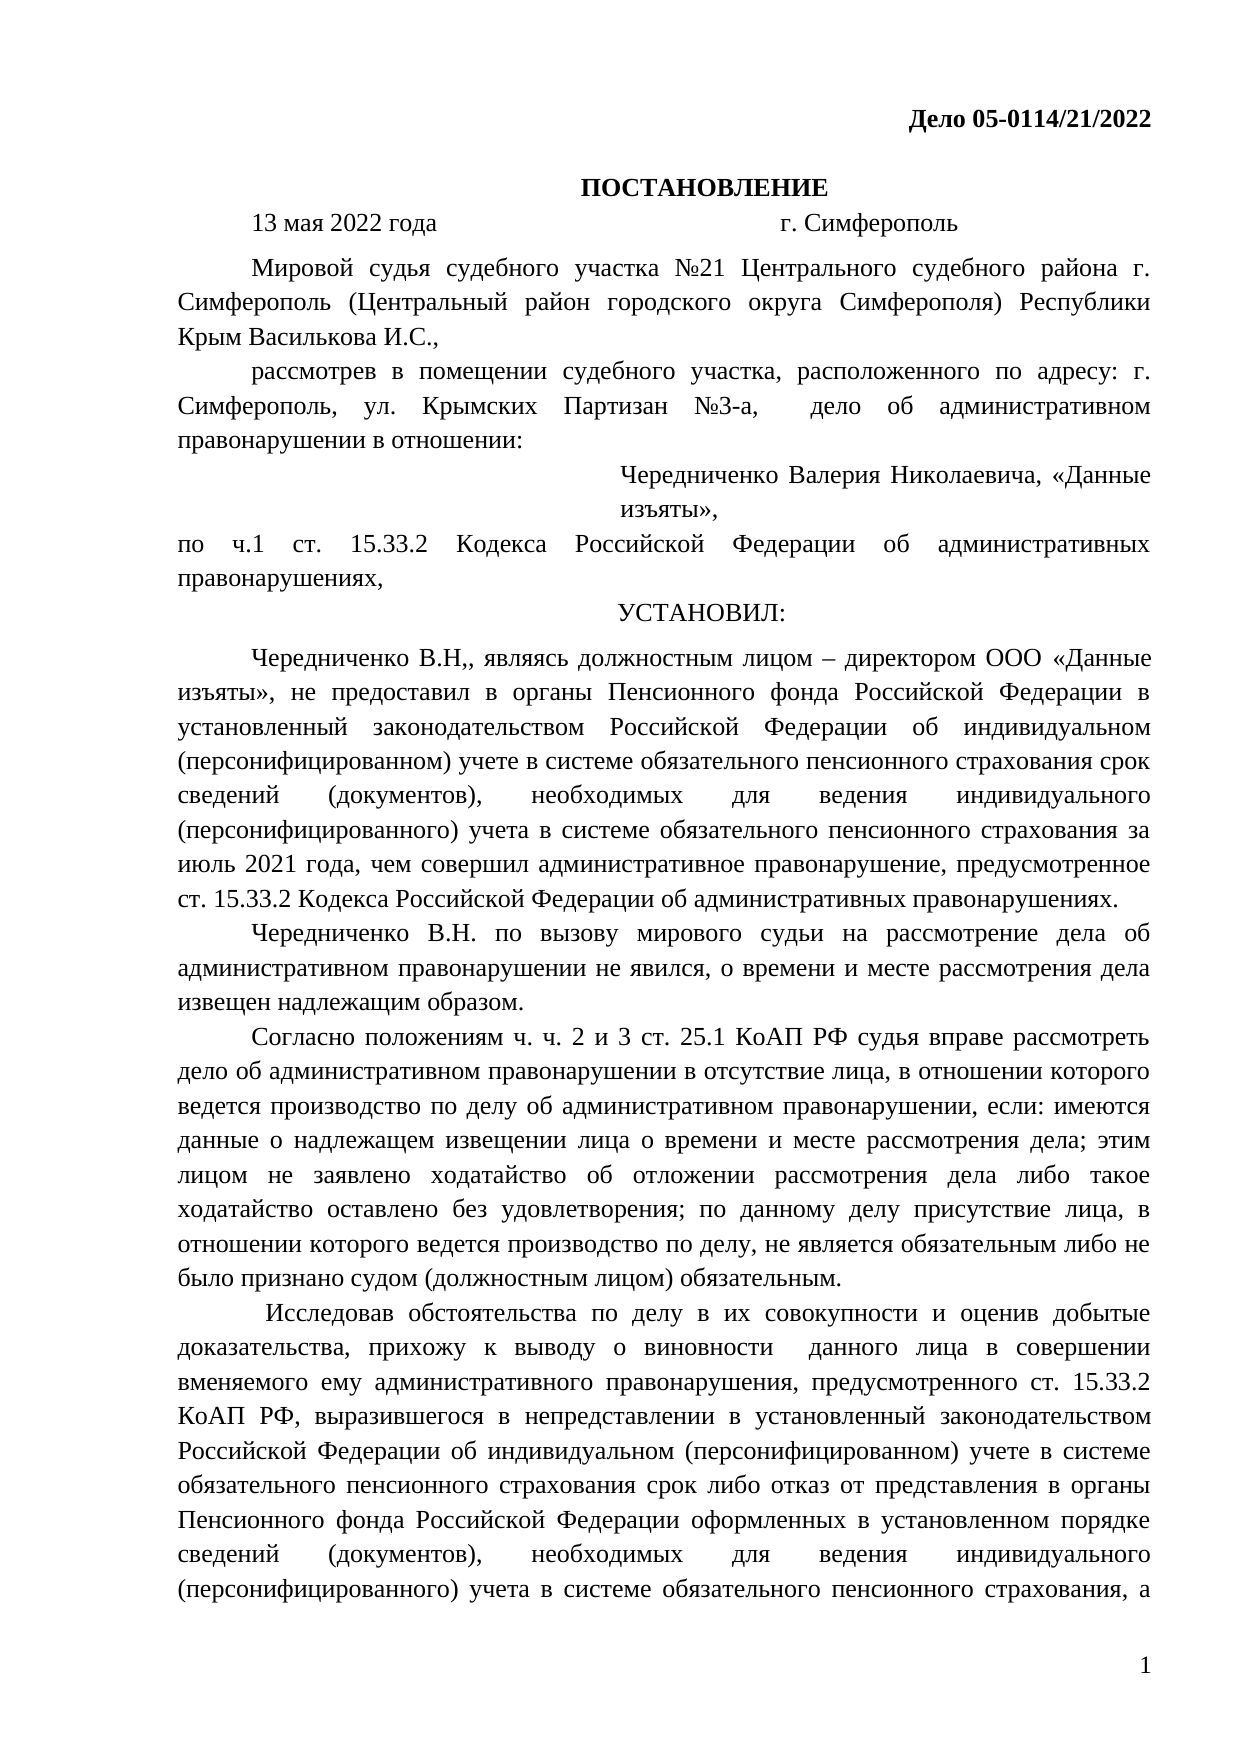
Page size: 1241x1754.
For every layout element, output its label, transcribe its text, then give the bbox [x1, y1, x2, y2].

text Чередниченко В.Н,, являясь должностным лицом – директором ООО «Данные изъяты», не предоставил в органы Пенсионного фонда Российской Федерации в установленный законодательством Российской Федерации об индивидуальном (персонифицированном) учете в системе обязательного пенсионного страхования срок сведений (документов), необходимых для ведения индивидуального (персонифицированного) учета в системе обязательного пенсионного страхования за июль 2021 года, чем совершил административное правонарушение, предусмотренное ст. 15.33.2 Кодекса Российской Федерации об административных правонарушениях. [177, 642, 1152, 913]
text Чередниченко В.Н. по вызову мирового судьи на рассмотрение дела об административном правонарушении не явился, о времени и месте рассмотрения дела извещен надлежащим образом. [177, 917, 1152, 1016]
text Мировой судья судебного участка №21 Центрального судебного района г. Симферополь (Центральный район городского округа Симферополя) Республики Крым Василькова И.С., [177, 252, 1152, 351]
text 13 мая 2022 года г. Симферополь [177, 207, 1152, 237]
text Согласно положениям ч. ч. 2 и 3 ст. 25.1 КоАП РФ судья вправе рассмотреть дело об административном правонарушении в отсутствие лица, в отношении которого ведется производство по делу об административном правонарушении, если: имеются данные о надлежащем извещении лица о времени и месте рассмотрения дела; этим лицом не заявлено ходатайство об отложении рассмотрения дела либо такое ходатайство оставлено без удовлетворения; по данному делу присутствие лица, в отношении которого ведется производство по делу, не является обязательным либо не было признано судом (должностным лицом) обязательным. [177, 1021, 1152, 1292]
text по ч.1 ст. 15.33.2 Кодекса Российской Федерации об административных правонарушениях, [177, 528, 1152, 592]
text УСТАНОВИЛ: [177, 597, 1152, 627]
text Чередниченко Валерия Николаевича, «Данные изъяты», [620, 459, 1152, 523]
text ПОСТАНОВЛЕНИЕ [177, 172, 1152, 202]
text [177, 1297, 1152, 1603]
text рассмотрев в помещении судебного участка, расположенного по адресу: г. Симферополь, ул. Крымских Партизан №3-а, дело об административном правонарушении в отношении: [177, 355, 1152, 454]
text Дело 05-0114/21/2022 [177, 103, 1152, 133]
